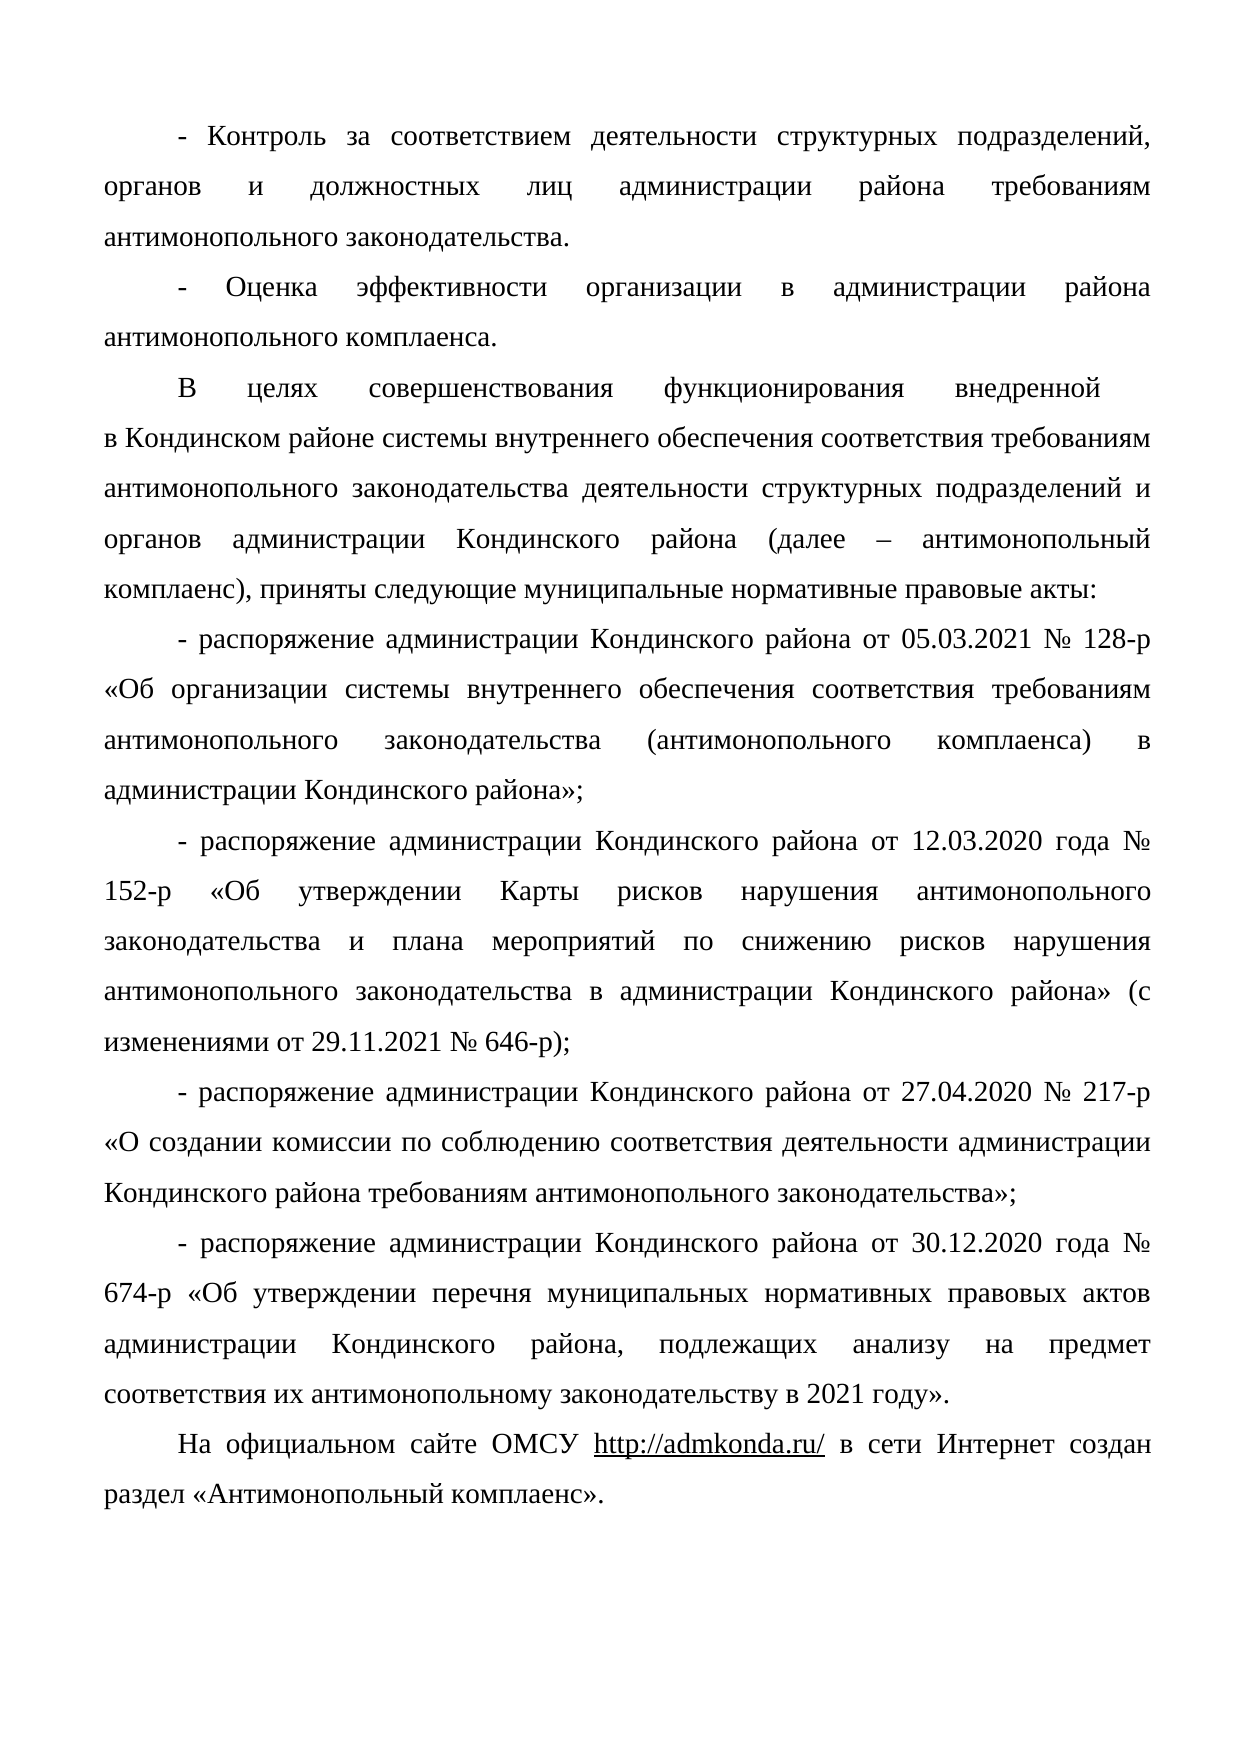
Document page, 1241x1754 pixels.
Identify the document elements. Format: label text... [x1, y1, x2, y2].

text На официальном сайте ОМСУ http://admkonda.ru/ в сети Интернет создан раздел «Антимонопольный комплаенс». [103, 1426, 1152, 1510]
text В целях совершенствования функционирования внедренной в Кондинском районе системы внутреннего обеспечения соответствия требованиям антимонопольного законодательства деятельности структурных подразделений и органов администрации Кондинского района (далее – антимонопольный комплаенс), приняты следующие муниципальные нормативные правовые акты: [103, 370, 1152, 604]
text - распоряжение администрации Кондинского района от 27.04.2020 № 217-р «О создании комиссии по соблюдению соответствия деятельности администрации Кондинского района требованиям антимонопольного законодательства»; [103, 1074, 1152, 1208]
text - распоряжение администрации Кондинского района от 05.03.2021 № 128-р «Об организации системы внутреннего обеспечения соответствия требованиям антимонопольного законодательства (антимонопольного комплаенса) в администрации Кондинского района»; [103, 621, 1152, 806]
text - распоряжение администрации Кондинского района от 12.03.2020 года № 152-р «Об утверждении Карты рисков нарушения антимонопольного законодательства и плана мероприятий по снижению рисков нарушения антимонопольного законодательства в администрации Кондинского района» (с изменениями от 29.11.2021 № 646-р); [103, 823, 1152, 1057]
text - Контроль за соответствием деятельности структурных подразделений, органов и должностных лиц администрации района требованиям антимонопольного законодательства. [103, 118, 1152, 252]
text - Оценка эффективности организации в администрации района антимонопольного комплаенса. [103, 269, 1152, 353]
text - распоряжение администрации Кондинского района от 30.12.2020 года № 674-р «Об утверждении перечня муниципальных нормативных правовых актов администрации Кондинского района, подлежащих анализу на предмет соответствия их антимонопольному законодательству в 2021 году». [103, 1225, 1152, 1409]
